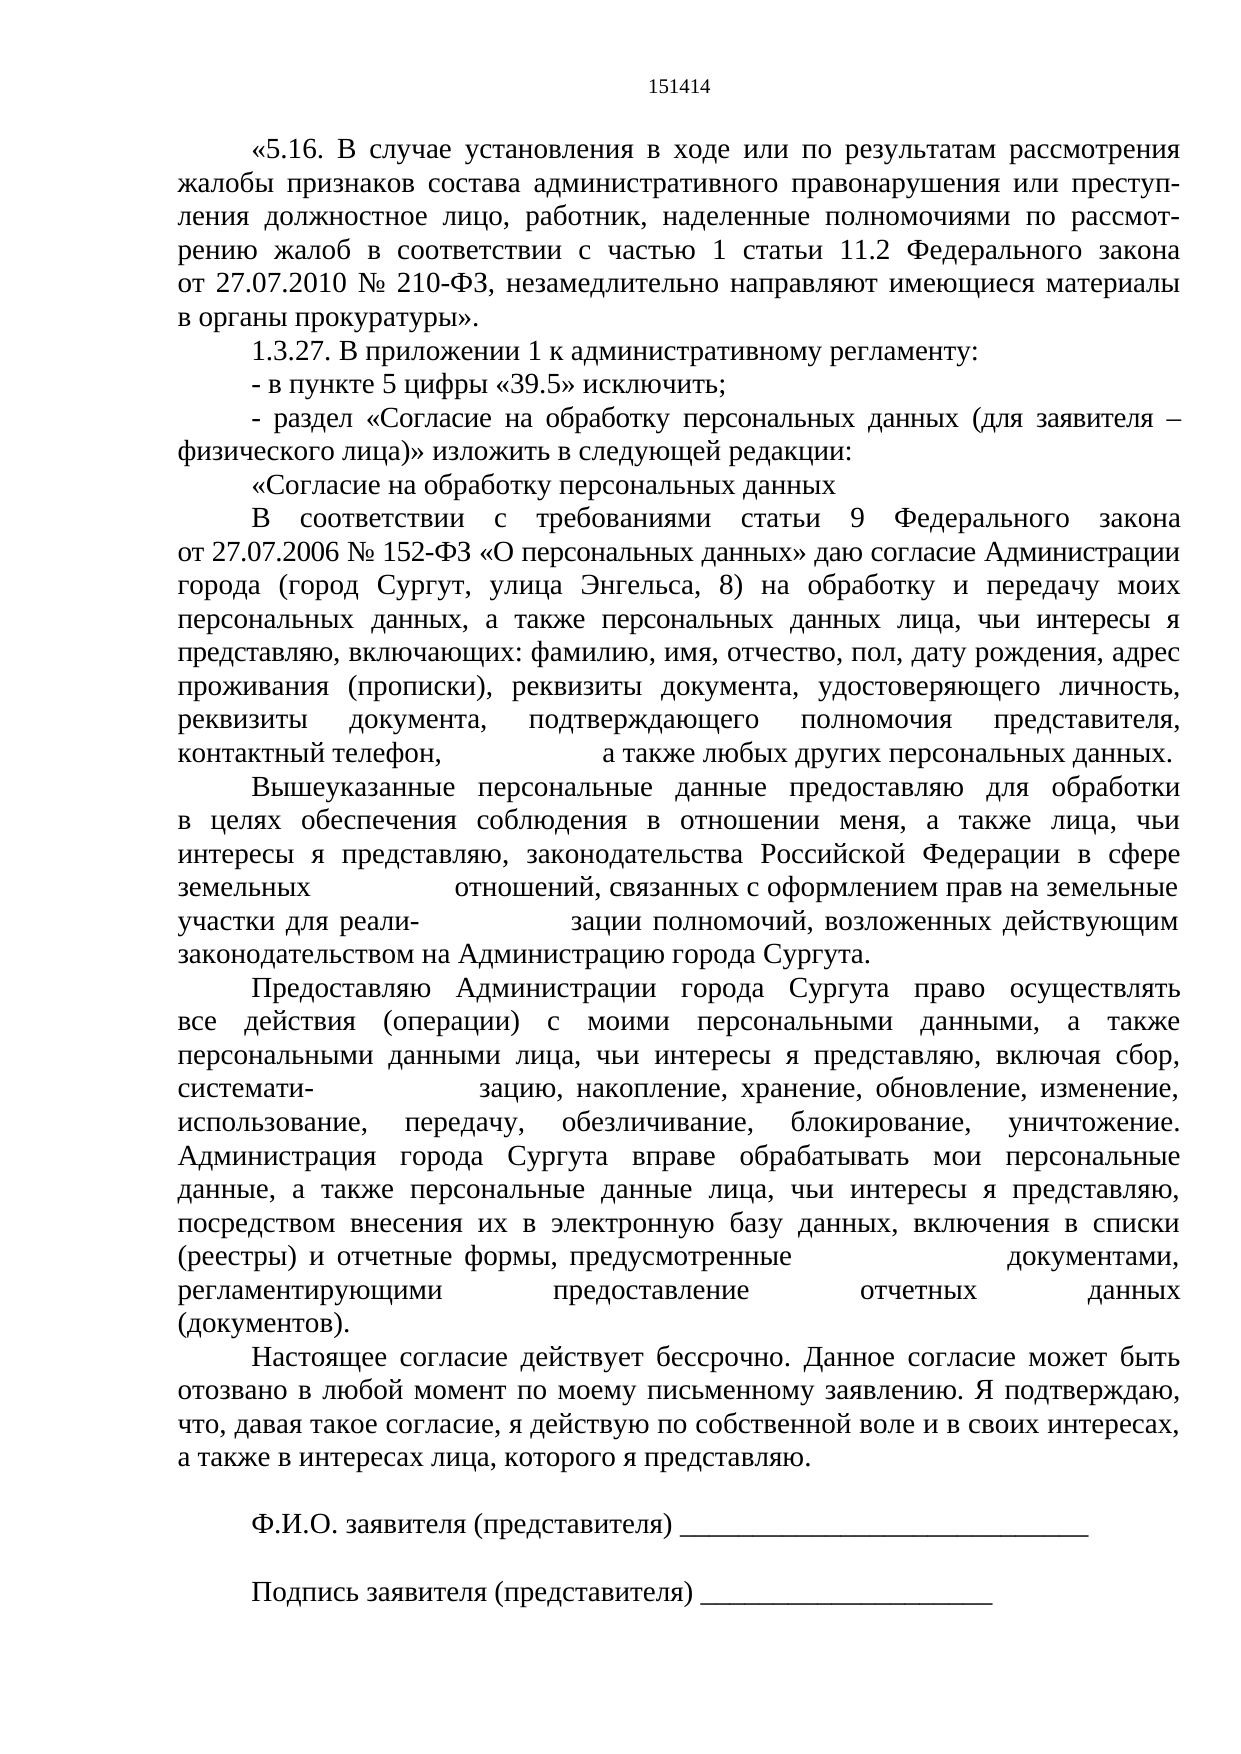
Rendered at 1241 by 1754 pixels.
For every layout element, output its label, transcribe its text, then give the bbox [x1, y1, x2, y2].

text - раздел «Согласие на обработку персональных данных (для заявителя – физического лица)» изложить в следующей редакции: [177, 400, 1181, 467]
text Подпись заявителя (представителя) ____________________ [177, 1574, 1181, 1607]
text Настоящее согласие действует бессрочно. Данное согласие может быть отозвано в любой момент по моему письменному заявлению. Я подтверждаю, что, давая такое согласие, я действую по собственной воле и в своих интересах, а также в интересах лица, которого я представляю. [177, 1339, 1181, 1473]
text В соответствии с требованиями статьи 9 Федерального закона от 27.07.2006 № 152-ФЗ «О персональных данных» даю согласие Администрации города (город Сургут, улица Энгельса, 8) на обработку и передачу моих персональных данных, а также персональных данных лица, чьи интересы я представляю, включающих: фамилию, имя, отчество, пол, дату рождения, адрес проживания (прописки), реквизиты документа, удостоверяющего личность, реквизиты документа, подтверждающего полномочия представителя, контактный телефон, а также любых других персональных данных. [177, 500, 1181, 769]
text 1.3.27. В приложении 1 к административному регламенту: [177, 333, 1181, 366]
text Вышеуказанные персональные данные предоставляю для обработки в целях обеспечения соблюдения в отношении меня, а также лица, чьи интересы я представляю, законодательства Российской Федерации в сфере земельных отношений, связанных с оформлением прав на земельные участки для реали- зации полномочий, возложенных действующим законодательством на Администрацию города Сургута. [177, 769, 1181, 970]
text - в пункте 5 цифры «39.5» исключить; [177, 366, 1181, 400]
text «5.16. В случае установления в ходе или по результатам рассмотрения жалобы признаков состава административного правонарушения или преступ- ления должностное лицо, работник, наделенные полномочиями по рассмот- рению жалоб в соответствии с частью 1 статьи 11.2 Федерального закона от 27.07.2010 № 210-ФЗ, незамедлительно направляют имеющиеся материалы в органы прокуратуры». [177, 131, 1181, 333]
text «Согласие на обработку персональных данных [177, 467, 1181, 500]
text Предоставляю Администрации города Сургута право осуществлять все действия (операции) с моими персональными данными, а также персональными данными лица, чьи интересы я представляю, включая сбор, системати- зацию, накопление, хранение, обновление, изменение, использование, передачу, обезличивание, блокирование, уничтожение. Администрация города Сургута вправе обрабатывать мои персональные данные, а также персональные данные лица, чьи интересы я представляю, посредством внесения их в электронную базу данных, включения в списки (реестры) и отчетные формы, предусмотренные документами, регламентирующими предоставление отчетных данных (документов). [177, 970, 1181, 1339]
text Ф.И.О. заявителя (представителя) ____________________________ [177, 1507, 1181, 1540]
